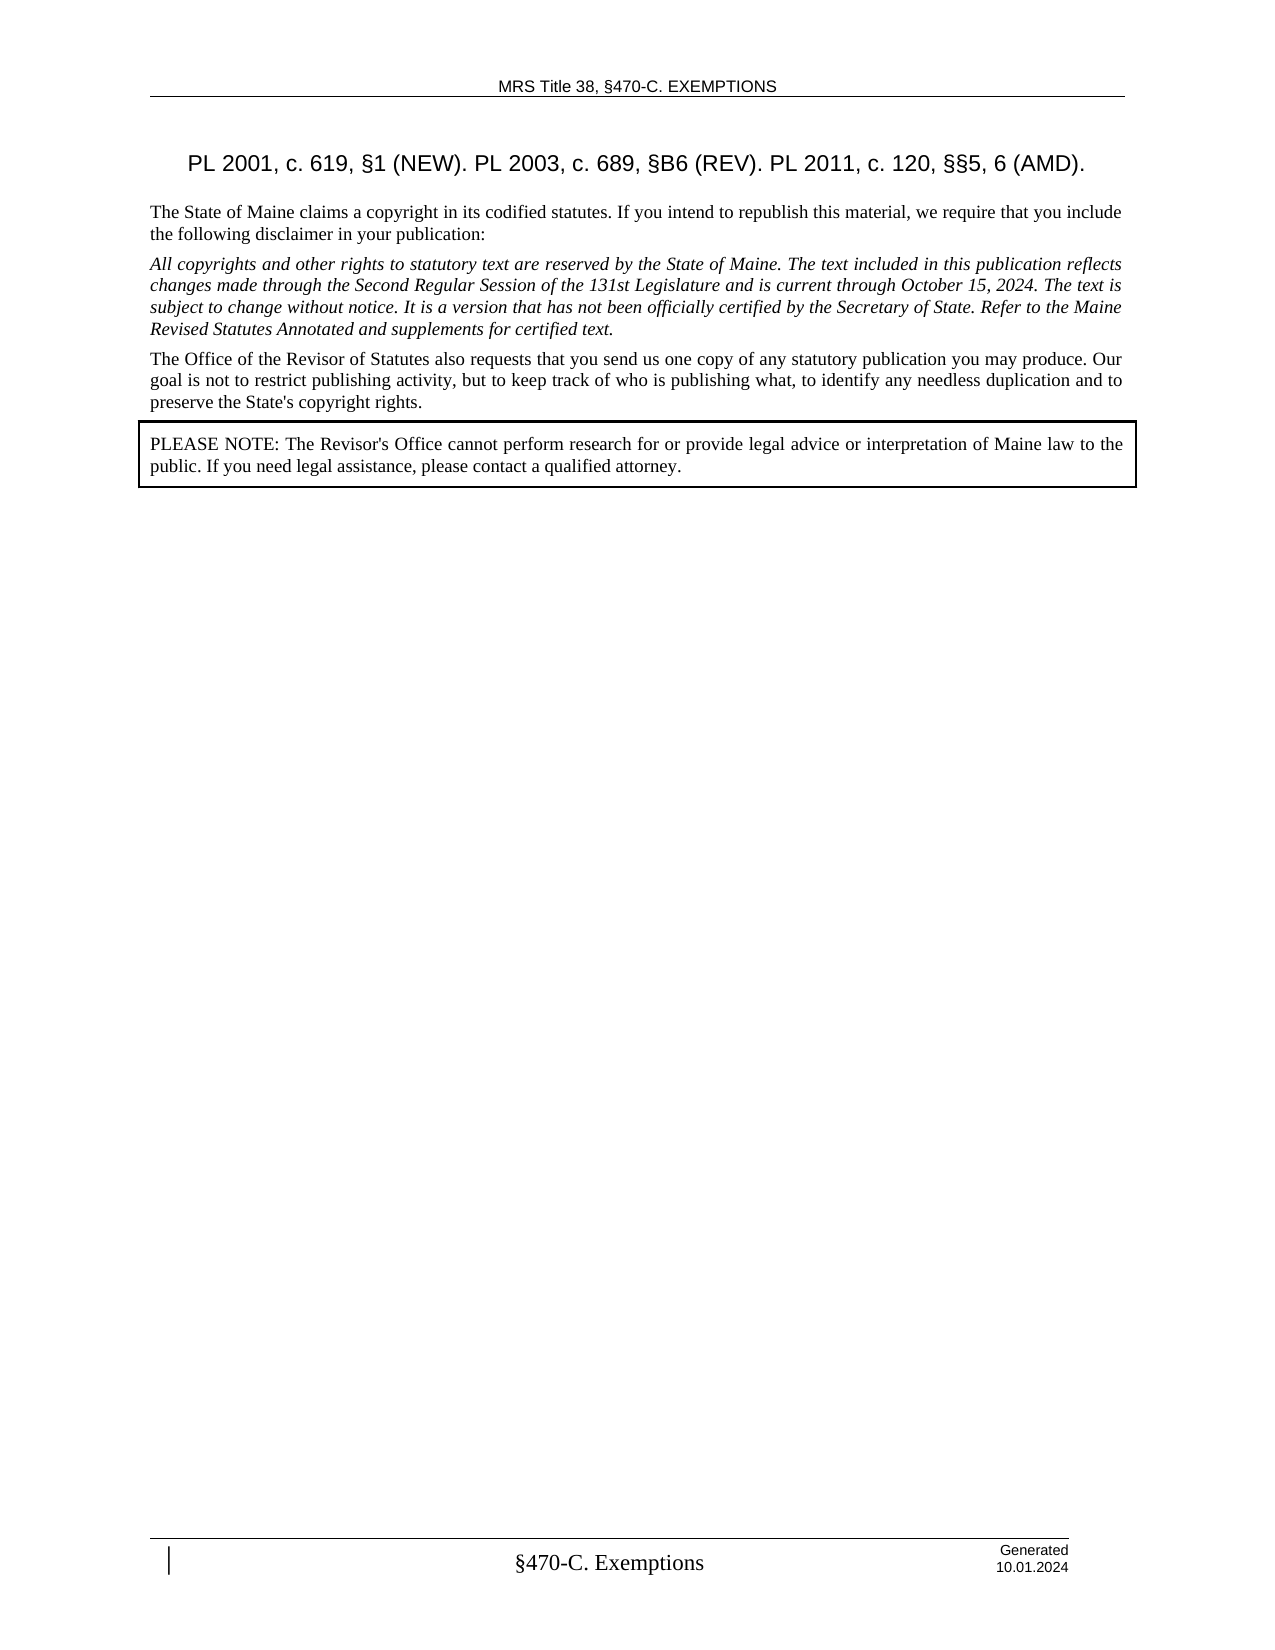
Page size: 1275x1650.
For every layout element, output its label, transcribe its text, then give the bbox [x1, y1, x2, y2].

text All copyrights and other rights to statutory text are reserved by the State of Maine. The text included in this publication reflects changes made through the Second Regular Session of the 131st Legislature and is current through October 15, 2024 . The text is subject to change without notice. It is a version that has not been officially certified by the Secretary of State. Refer to the Maine Revised Statutes Annotated and supplements for certified text. [150, 253, 1125, 339]
text The State of Maine claims a copyright in its codified statutes. If you intend to republish this material, we require that you include the following disclaimer in your publication: [150, 201, 1125, 244]
text PL 2001, c. 619, §1 (NEW). PL 2003, c. 689, §B6 (REV). PL 2011, c. 120, §§5, 6 (AMD). [187, 150, 1125, 176]
text The Office of the Revisor of Statutes also requests that you send us one copy of any statutory publication you may produce. Our goal is not to restrict publishing activity, but to keep track of who is publishing what, to identify any needless duplication and to preserve the State's copyright rights. [150, 347, 1125, 412]
text PLEASE NOTE: The Revisor's Office cannot perform research for or provide legal advice or interpretation of Maine law to the public. If you need legal assistance, please contact a qualified attorney. [140, 423, 1135, 486]
